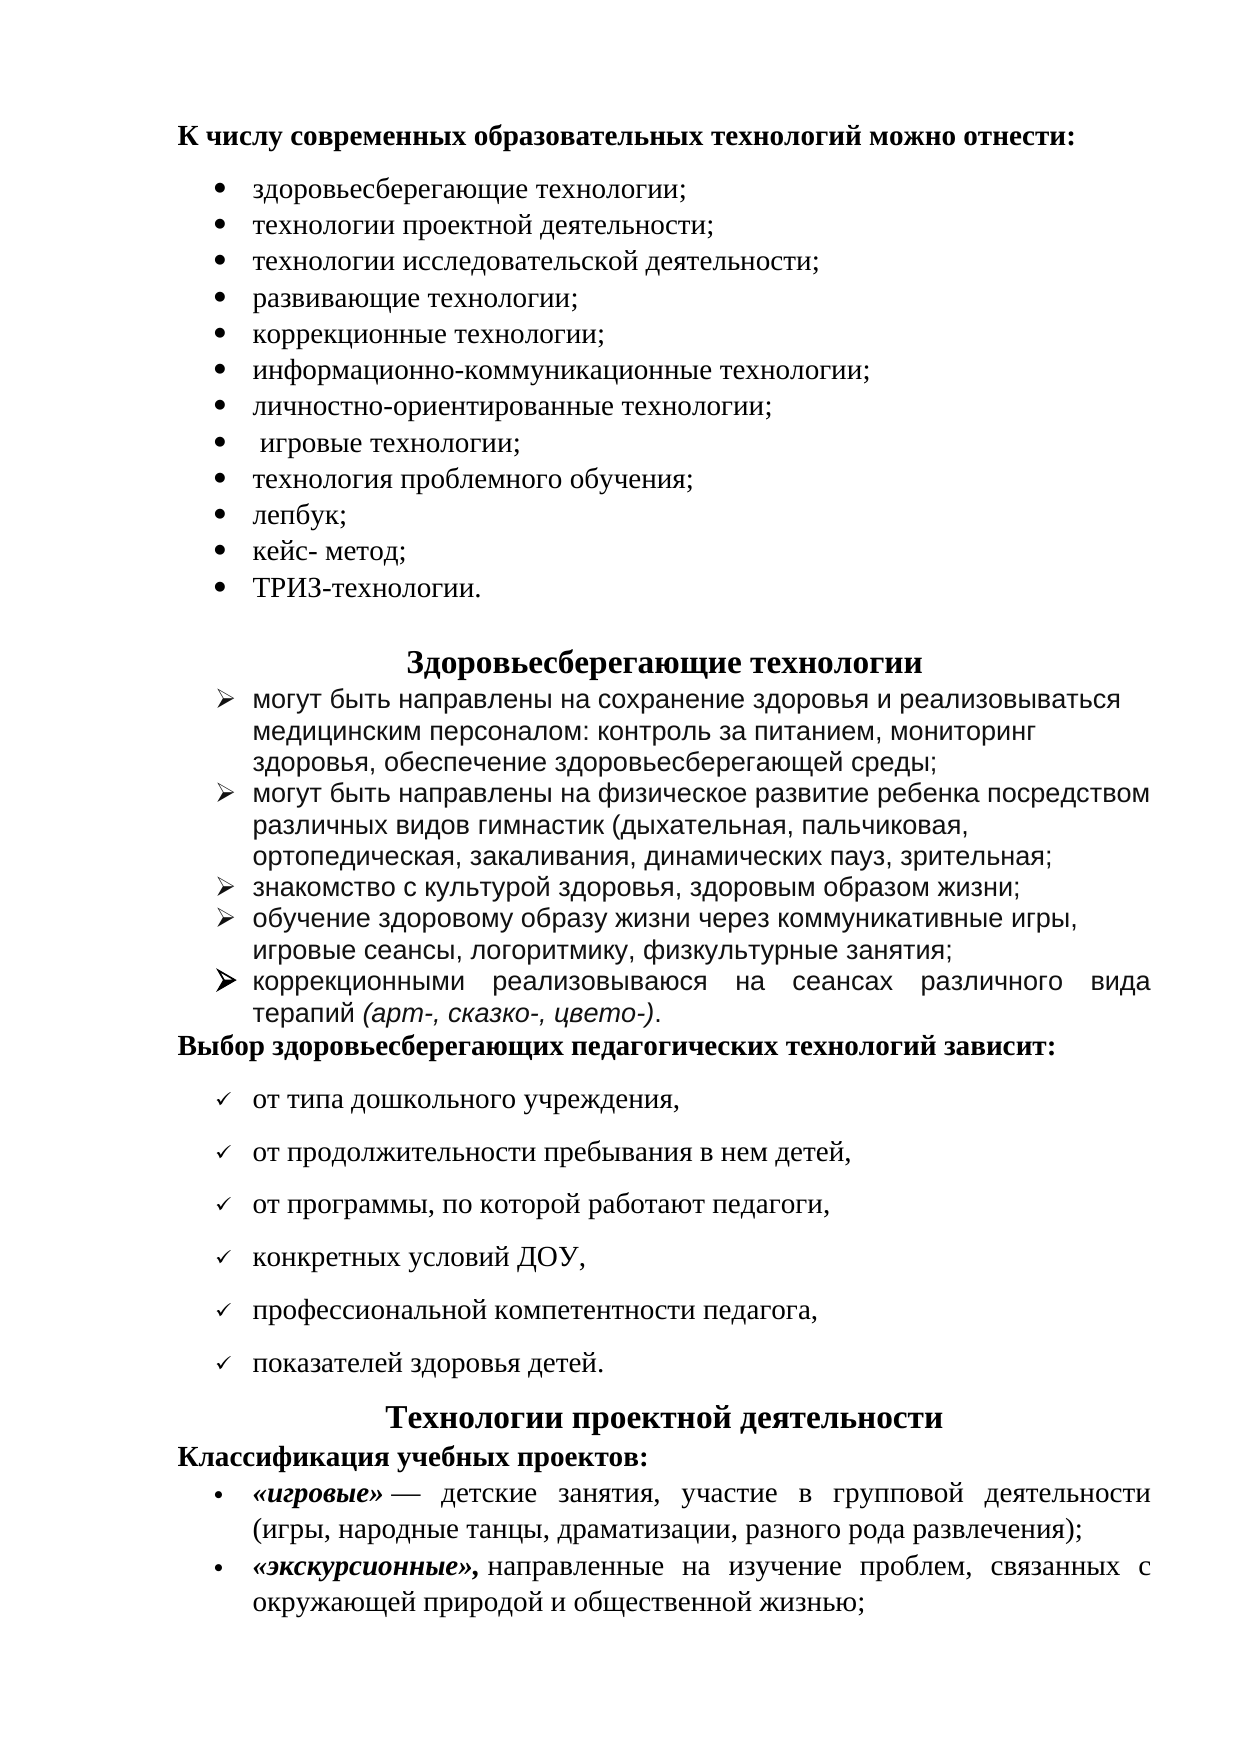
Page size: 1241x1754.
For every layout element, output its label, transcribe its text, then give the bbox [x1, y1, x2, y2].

list от продолжительности пребывания в нем детей, [215, 1134, 1152, 1167]
list лепбук; [215, 497, 1152, 531]
list технологии проектной деятельности; [215, 207, 1152, 241]
list игровые технологии; [215, 425, 1152, 458]
list от программы, по которой работают педагоги, [215, 1187, 1152, 1220]
list обучение здоровому образу жизни через коммуникативные игры, игровые сеансы, логоритмику, физкультурные занятия; [215, 902, 1152, 965]
list информационно-коммуникационные технологии; [215, 352, 1152, 386]
list могут быть направлены на сохранение здоровья и реализовываться медицинским персоналом: контроль за питанием, мониторинг здоровья, обеспечение здоровьесберегающей среды; [215, 683, 1152, 777]
list конкретных условий ДОУ, [215, 1239, 1152, 1273]
list кейс- метод; [215, 533, 1152, 567]
list личностно-ориентированные технологии; [215, 388, 1152, 422]
list показателей здоровья детей. [215, 1345, 1152, 1378]
text К числу современных образовательных технологий можно отнести: [177, 118, 1152, 152]
list знакомство с культурой здоровья, здоровым образом жизни; [215, 871, 1152, 902]
list «игровые» — детские занятия, участие в групповой деятельности (игры, народные танцы, драматизации, разного рода развлечения); [215, 1475, 1152, 1545]
list ТРИЗ-технологии. [215, 570, 1152, 603]
text Классификация учебных проектов: [177, 1439, 1152, 1473]
list «экскурсионные», направленные на изучение проблем, связанных с окружающей природой и общественной жизнью; [215, 1548, 1152, 1617]
list технология проблемного обучения; [215, 461, 1152, 494]
list коррекционными реализовываюся на сеансах различного вида терапий (арт-, сказко-, цвето-). [215, 965, 1152, 1028]
list развивающие технологии; [215, 280, 1152, 313]
list профессиональной компетентности педагога, [215, 1292, 1152, 1326]
text Технологии проектной деятельности [177, 1398, 1152, 1436]
list от типа дошкольного учреждения, [215, 1081, 1152, 1114]
text Выбор здоровьесберегающих педагогических технологий зависит: [177, 1028, 1152, 1062]
list технологии исследовательской деятельности; [215, 243, 1152, 277]
list могут быть направлены на физическое развитие ребенка посредством различных видов гимнастик (дыхательная, пальчиковая, ортопедическая, закаливания, динамических пауз, зрительная; [215, 777, 1152, 871]
list здоровьесберегающие технологии; [215, 171, 1152, 204]
list коррекционные технологии; [215, 316, 1152, 349]
text Здоровьесберегающие технологии [177, 642, 1152, 680]
